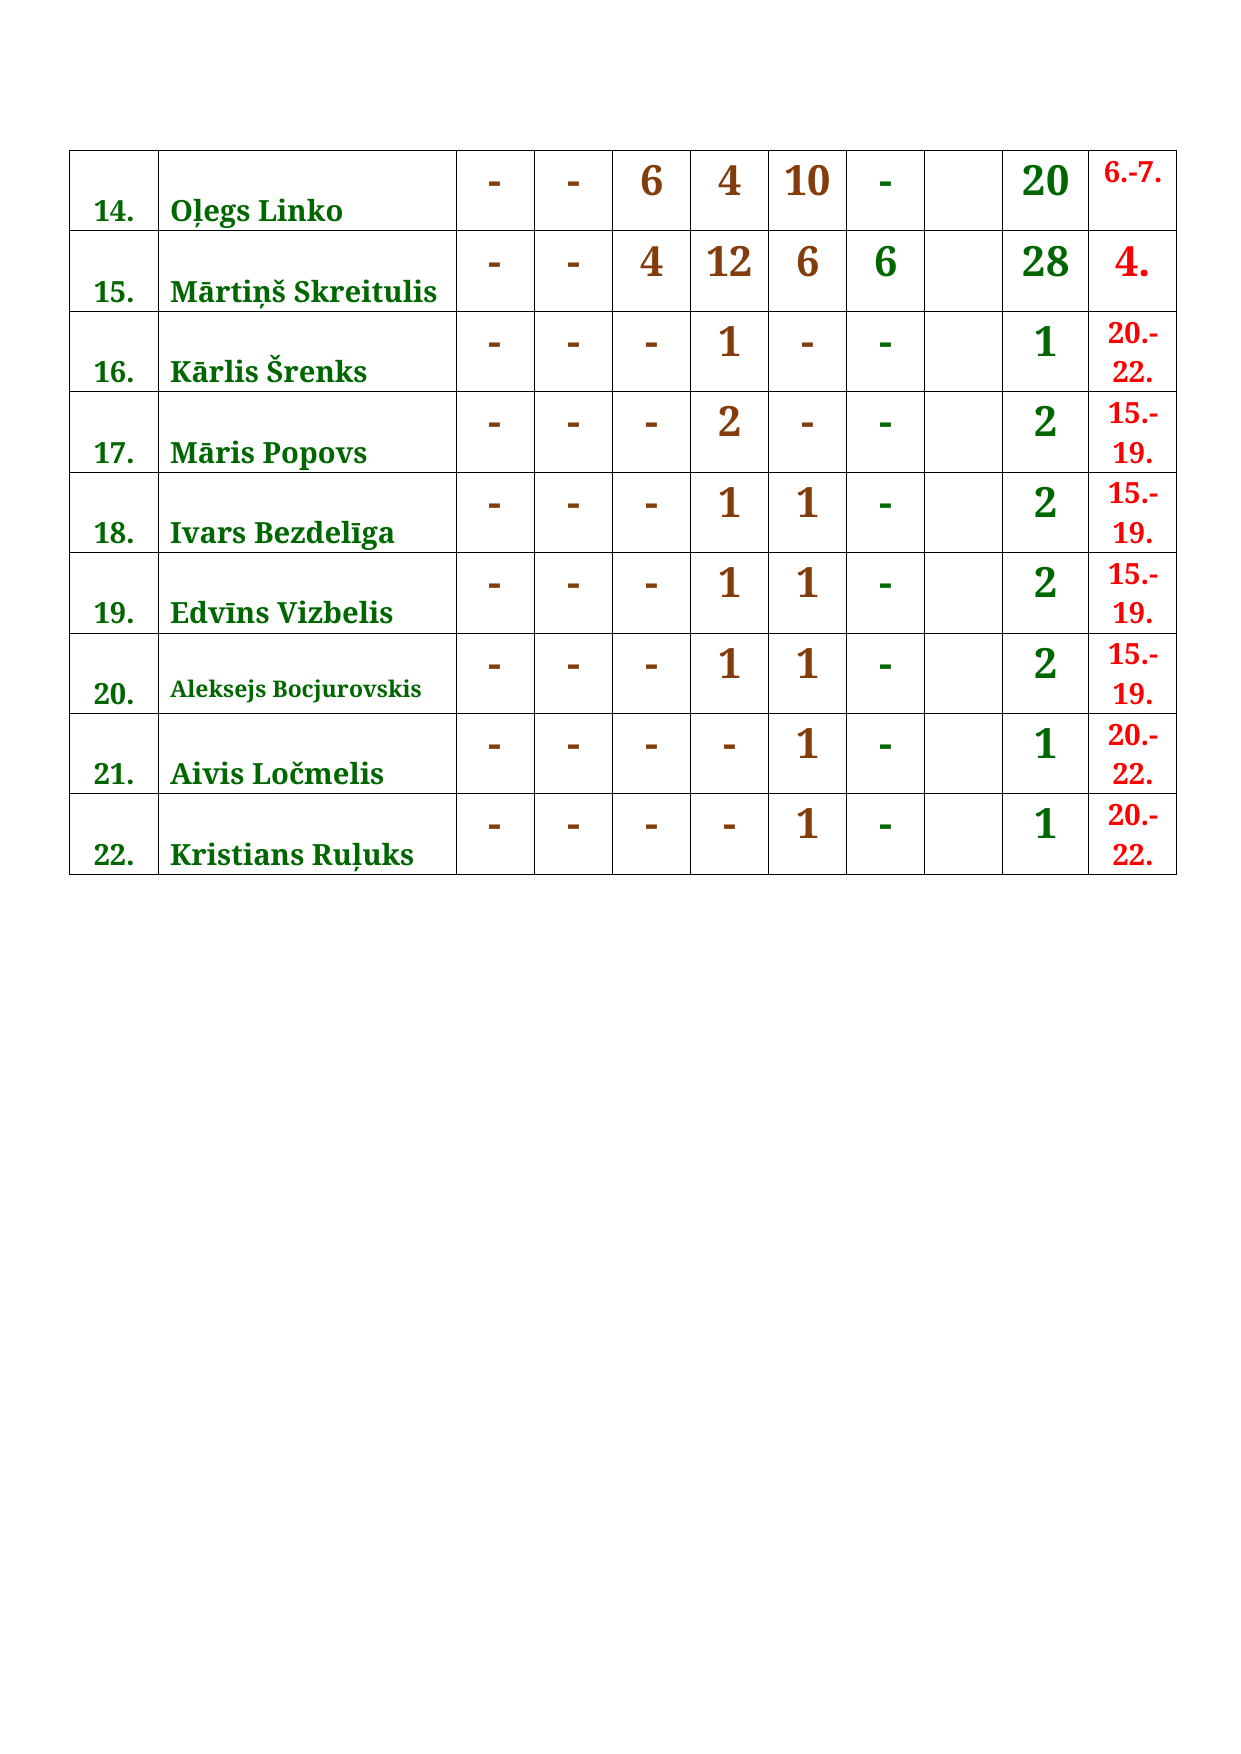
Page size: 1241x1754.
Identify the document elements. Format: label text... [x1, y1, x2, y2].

table_cell - [535, 714, 612, 793]
table_cell 15.-19. [1089, 392, 1176, 472]
table_cell 21. [70, 714, 158, 793]
table_cell - [847, 714, 924, 793]
table_cell - [457, 634, 534, 713]
table_cell 1 [691, 553, 768, 632]
table_cell 2 [1003, 392, 1088, 472]
table_cell - [535, 392, 612, 472]
table_cell 4 [613, 231, 690, 311]
table_cell [925, 473, 1002, 552]
table_cell 1 [1003, 714, 1088, 793]
table_cell 6.-7. [1089, 151, 1176, 230]
table_cell - [613, 634, 690, 713]
table_cell 20. [70, 634, 158, 713]
table_cell - [457, 312, 534, 391]
table_cell 12 [691, 231, 768, 311]
table_cell - [535, 553, 612, 632]
table_cell - [847, 553, 924, 632]
table_cell 1 [691, 312, 768, 391]
table_cell - [457, 231, 534, 311]
table_cell 1 [769, 553, 846, 632]
table_cell 1 [769, 714, 846, 793]
table_cell 1 [691, 634, 768, 713]
table_cell 2 [1003, 553, 1088, 632]
table_cell - [847, 794, 924, 874]
table_cell 2 [1003, 634, 1088, 713]
table_cell Mārtiņš Skreitulis [159, 231, 456, 311]
table_cell 15.-19. [1089, 553, 1176, 632]
table_cell - [535, 794, 612, 874]
table_cell - [613, 392, 690, 472]
table_cell - [457, 392, 534, 472]
table_cell - [847, 634, 924, 713]
table_cell [925, 714, 1002, 793]
table_cell - [457, 714, 534, 793]
table_cell - [847, 312, 924, 391]
table_cell 19. [70, 553, 158, 632]
table_cell Kārlis Šrenks [159, 312, 456, 391]
table_cell 6 [769, 231, 846, 311]
table_cell 6 [613, 151, 690, 230]
table_cell [925, 794, 1002, 874]
table_cell 1 [769, 473, 846, 552]
table_cell Kristians Ruļuks [159, 794, 456, 874]
table_cell - [535, 634, 612, 713]
table_cell 28 [1003, 231, 1088, 311]
table_cell Aleksejs Bocjurovskis [159, 634, 456, 713]
table_cell [925, 553, 1002, 632]
table_cell [925, 312, 1002, 391]
table_cell - [847, 473, 924, 552]
table_cell 17. [70, 392, 158, 472]
table_cell Oļegs Linko [159, 151, 456, 230]
table_cell 18. [70, 473, 158, 552]
table_cell 4. [1089, 231, 1176, 311]
table_cell - [769, 392, 846, 472]
table_cell - [769, 312, 846, 391]
table_cell - [613, 473, 690, 552]
table_cell - [613, 553, 690, 632]
table_cell 22. [70, 794, 158, 874]
table_cell 4 [691, 151, 768, 230]
table_cell 6 [847, 231, 924, 311]
table_cell - [847, 151, 924, 230]
table_cell 1 [769, 794, 846, 874]
table_cell - [457, 151, 534, 230]
table_cell 20 [1003, 151, 1088, 230]
table_cell - [613, 714, 690, 793]
table_cell Māris Popovs [159, 392, 456, 472]
table_cell 10 [769, 151, 846, 230]
table_cell - [535, 312, 612, 391]
table_cell Edvīns Vizbelis [159, 553, 456, 632]
table_cell 20.-22. [1089, 714, 1176, 793]
table_cell - [691, 714, 768, 793]
table_cell 15. [70, 231, 158, 311]
table_cell - [613, 312, 690, 391]
table_cell 1 [769, 634, 846, 713]
table_cell 1 [1003, 794, 1088, 874]
table_cell - [457, 473, 534, 552]
table_cell [925, 634, 1002, 713]
table_cell - [535, 473, 612, 552]
table_cell 14. [70, 151, 158, 230]
table_cell [925, 392, 1002, 472]
table_cell 15.-19. [1089, 473, 1176, 552]
table_cell [925, 151, 1002, 230]
table_cell 1 [691, 473, 768, 552]
table_cell - [847, 392, 924, 472]
table_cell - [691, 794, 768, 874]
table_cell Aivis Ločmelis [159, 714, 456, 793]
table_cell 2 [691, 392, 768, 472]
table_cell - [457, 553, 534, 632]
table_cell - [613, 794, 690, 874]
table_cell 15.-19. [1089, 634, 1176, 713]
table_cell 20.-22. [1089, 794, 1176, 874]
table_cell - [457, 794, 534, 874]
table_cell Ivars Bezdelīga [159, 473, 456, 552]
table_cell [925, 231, 1002, 311]
table_cell 16. [70, 312, 158, 391]
table_cell - [535, 151, 612, 230]
table_cell 2 [1003, 473, 1088, 552]
table_cell 20.-22. [1089, 312, 1176, 391]
table_cell - [535, 231, 612, 311]
table_cell 1 [1003, 312, 1088, 391]
